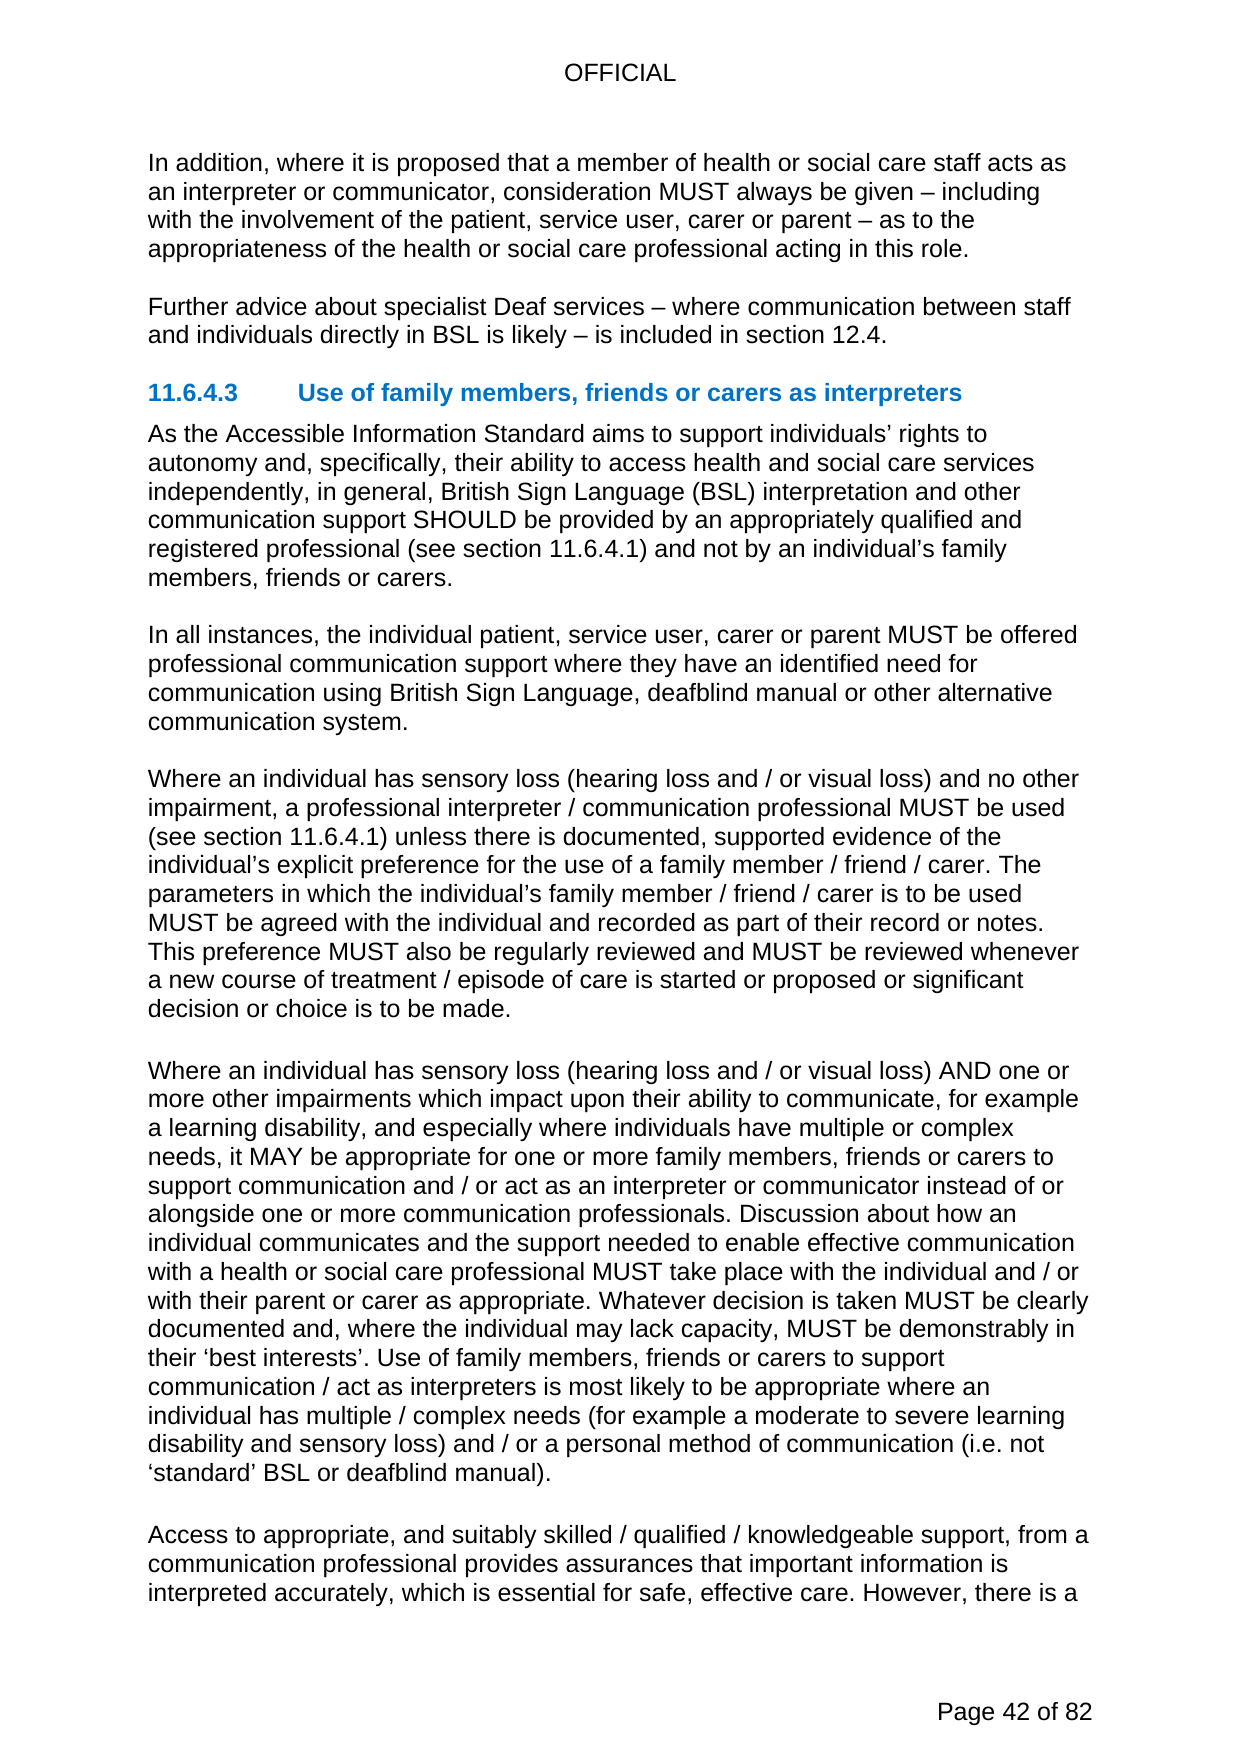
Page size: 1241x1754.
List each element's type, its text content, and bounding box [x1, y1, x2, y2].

text Where an individual has sensory loss (hearing loss and / or visual loss) and no other impairment, a professional interpreter / communication professional MUST be used (see section 11.6.4.1) unless there is documented, supported evidence of the individual’s explicit preference for the use of a family member / friend / carer. The parameters in which the individual’s family member / friend / carer is to be used MUST be agreed with the individual and recorded as part of their record or notes. This preference MUST also be regularly reviewed and MUST be reviewed whenever a new course of treatment / episode of care is started or proposed or significant decision or choice is to be made. [148, 764, 1092, 1023]
text As the Accessible Information Standard aims to support individuals’ rights to autonomy and, specifically, their ability to access health and social care services independently, in general, British Sign Language (BSL) interpretation and other communication support SHOULD be provided by an appropriately qualified and registered professional (see section 11.6.4.1) and not by an individual’s family members, friends or carers. [148, 419, 1092, 591]
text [148, 148, 1092, 263]
text Further advice about specialist Deaf services – where communication between staff and individuals directly in BSL is likely – is included in section 12.4. [148, 291, 1092, 349]
text Where an individual has sensory loss (hearing loss and / or visual loss) AND one or more other impairments which impact upon their ability to communicate, for example a learning disability, and especially where individuals have multiple or complex needs, it MAY be appropriate for one or more family members, friends or carers to support communication and / or act as an interpreter or communicator instead of or alongside one or more communication professionals. Discussion about how an individual communicates and the support needed to enable effective communication with a health or social care professional MUST take place with the individual and / or with their parent or carer as appropriate. Whatever decision is taken MUST be clearly documented and, where the individual may lack capacity, MUST be demonstrably in their ‘best interests’. Use of family members, friends or carers to support communication / act as interpreters is most likely to be appropriate where an individual has multiple / complex needs (for example a moderate to severe learning disability and sensory loss) and / or a personal method of communication (i.e. not ‘standard’ BSL or deafblind manual). [148, 1056, 1092, 1487]
subtitle Use of family members, friends or carers as interpreters [148, 378, 1092, 406]
text In all instances, the individual patient, service user, carer or parent MUST be offered professional communication support where they have an identified need for communication using British Sign Language, deafblind manual or other alternative communication system. [148, 620, 1092, 735]
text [148, 1520, 1092, 1606]
